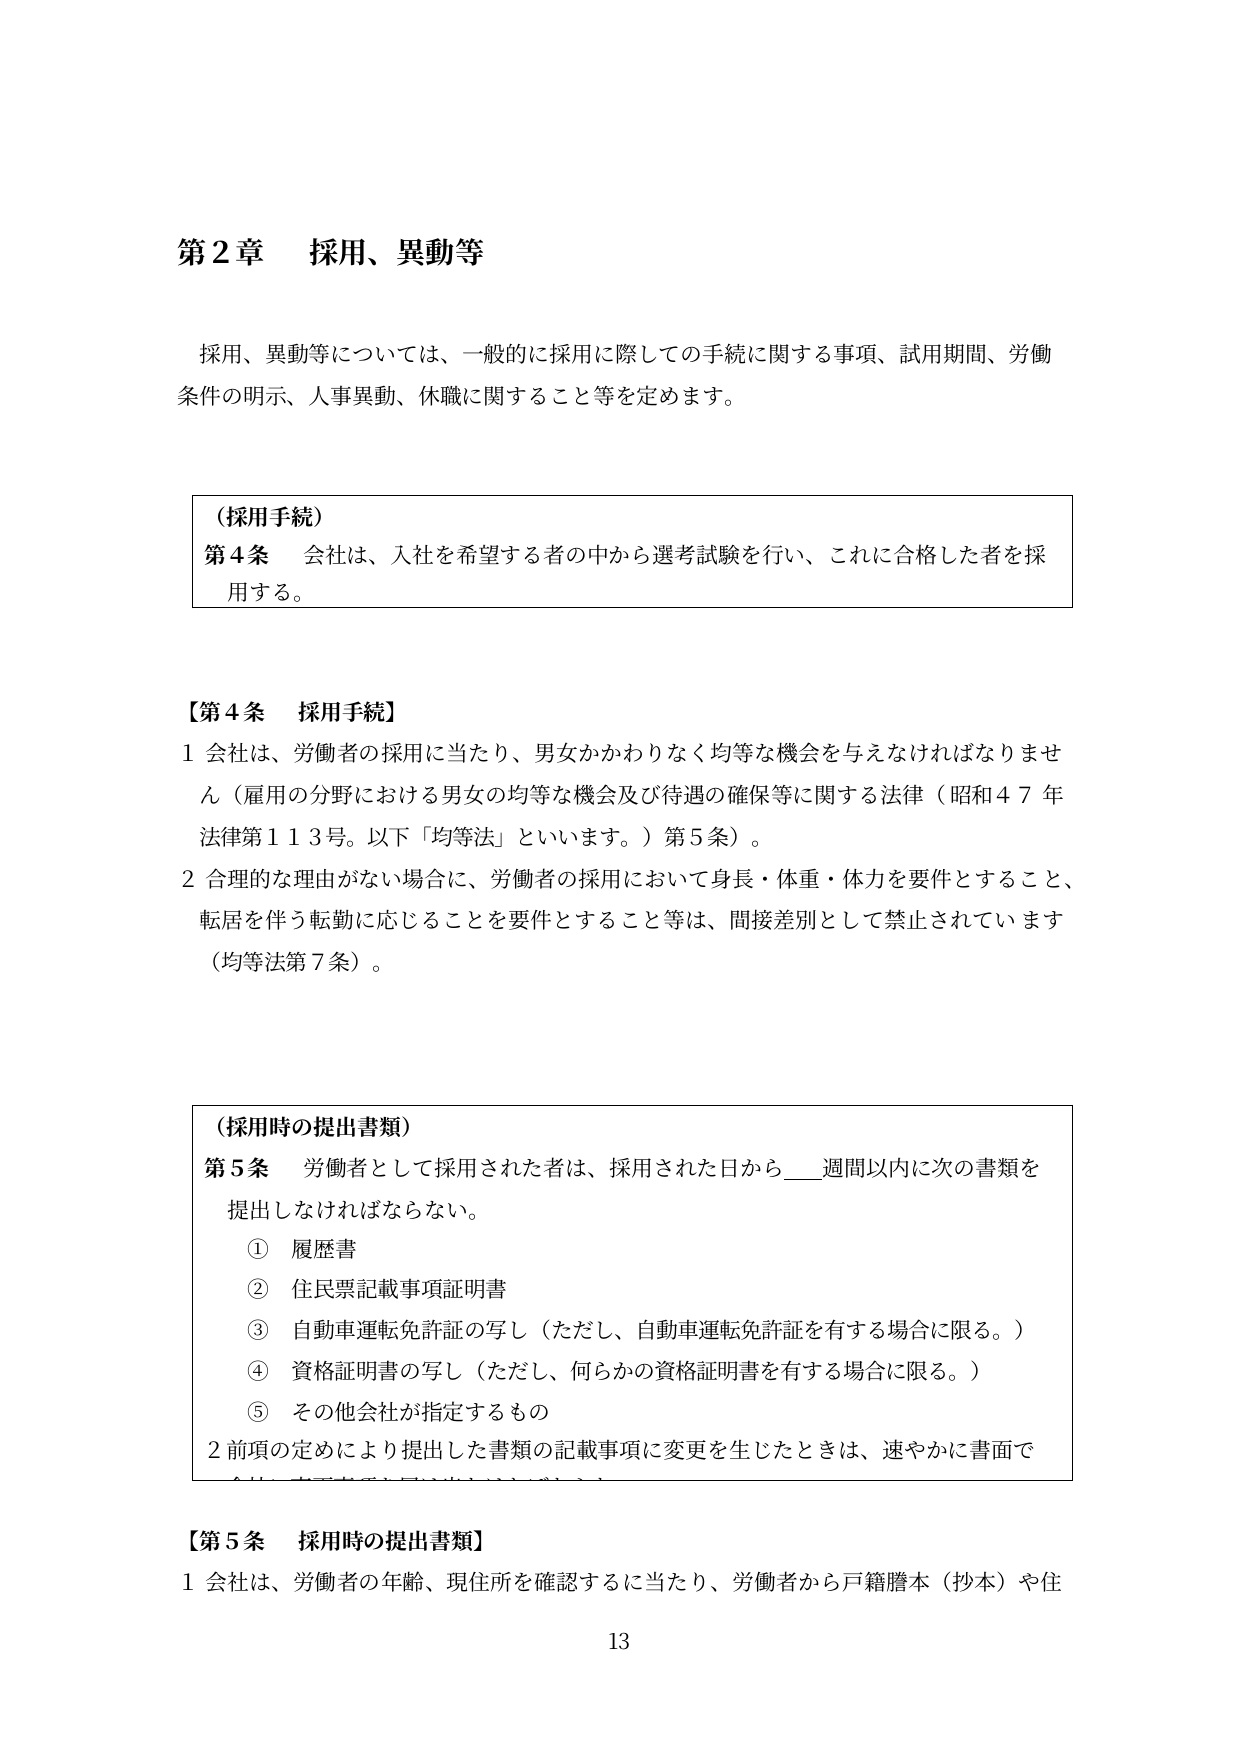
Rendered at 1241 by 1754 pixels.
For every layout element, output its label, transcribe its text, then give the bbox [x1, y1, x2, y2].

subtitle 【第５条 採用時の提出書類】 [177, 1524, 1103, 1555]
text ２ 合理的な理由がない場合に、労働者の採用において身長・体重・体力を要件とすること、転居を伴う転勤に応じることを要件とすること等は、間接差別として禁止されています（均等法第７条）。 [177, 862, 1064, 977]
subtitle 第２章 採用、異動等 [177, 230, 1103, 272]
subtitle 【第４条 採用手続】 [177, 696, 1103, 727]
text 採用、異動等については、一般的に採用に際しての手続に関する事項、試用期間、労働条件の明示、人事異動、休職に関すること等を定めます。 [177, 337, 1063, 411]
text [177, 1565, 1064, 1596]
text １ 会社は、労働者の採用に当たり、男女かかわりなく均等な機会を与えなければなりません（雇用の分野における男女の均等な機会及び待遇の確保等に関する法律（昭和４７ 年法律第１１３号。以下「均等法」といいます。）第５条）。 [177, 736, 1064, 851]
